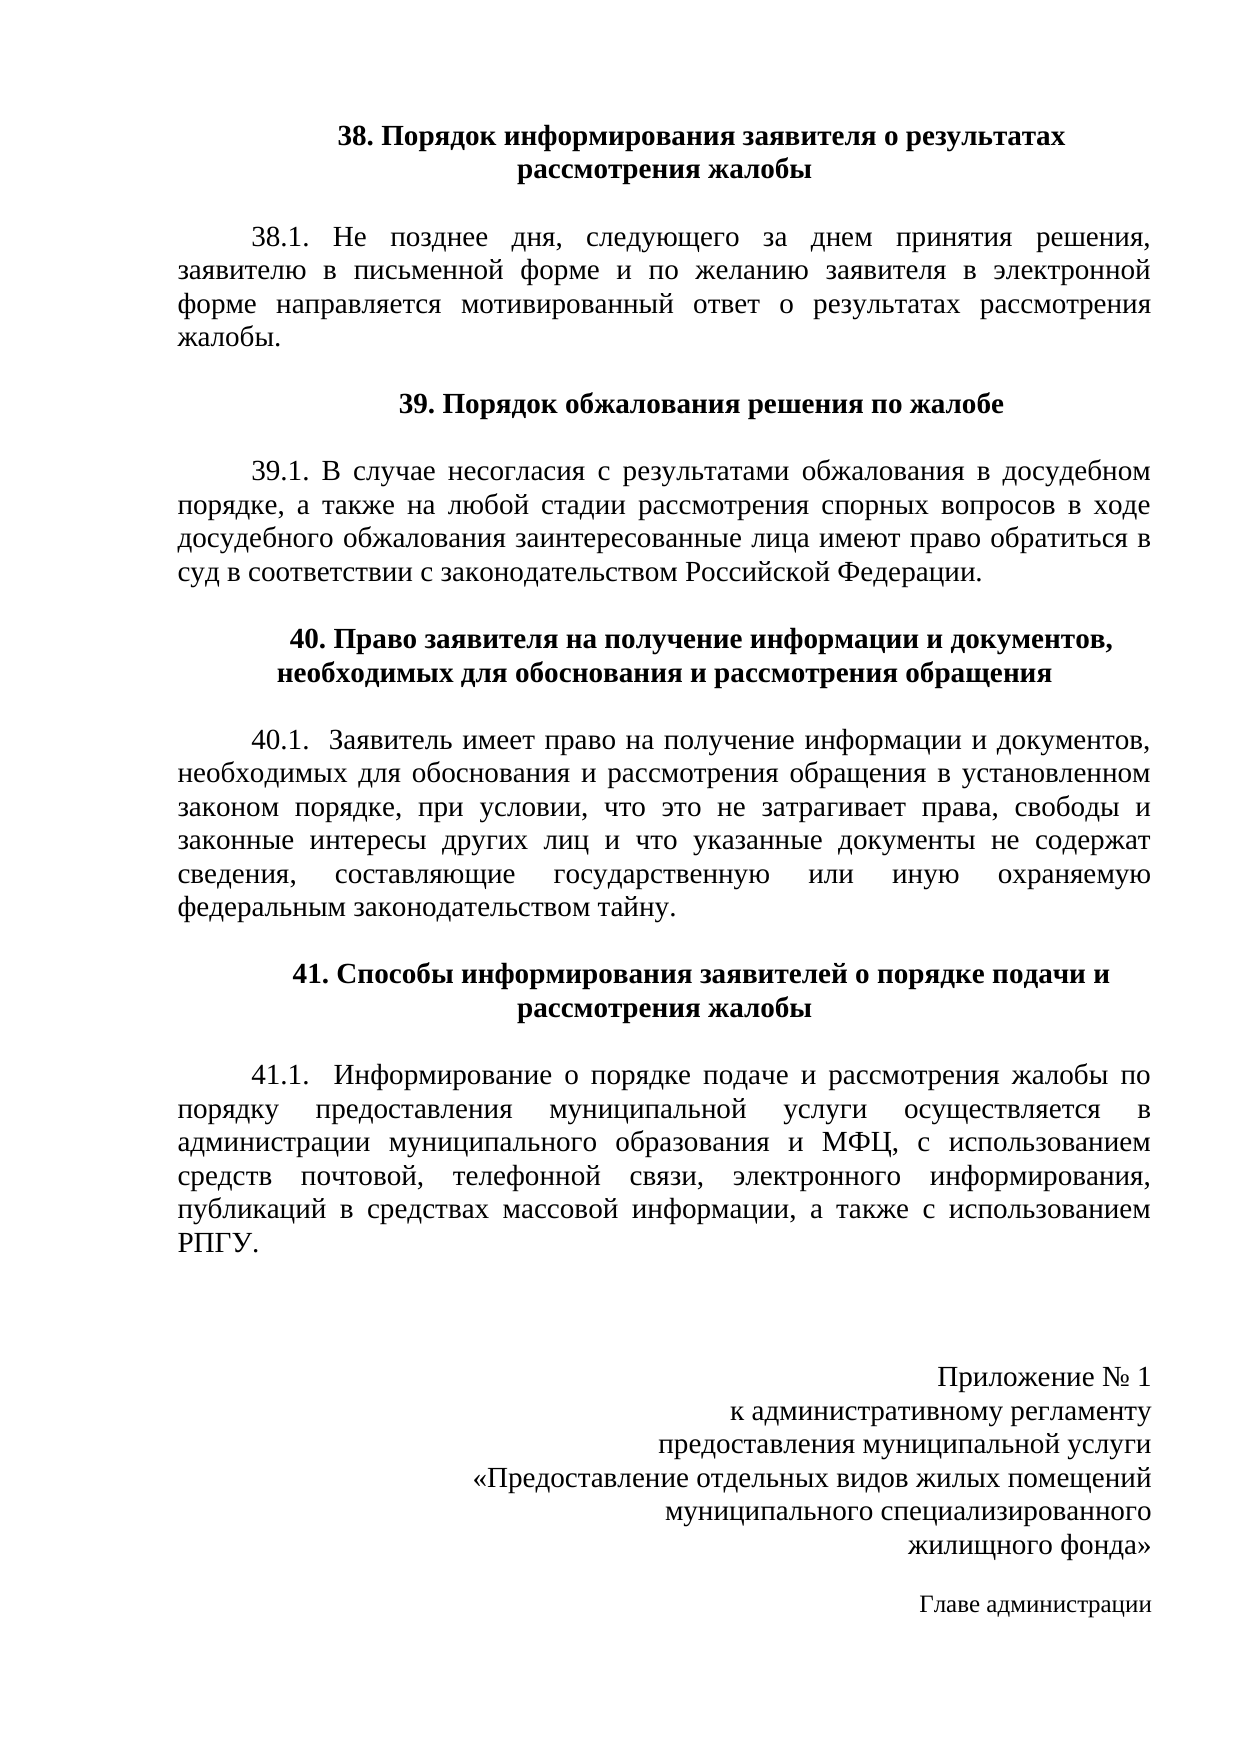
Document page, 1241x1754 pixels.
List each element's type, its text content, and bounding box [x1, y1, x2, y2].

text «Предоставление отдельных видов жилых помещений [177, 1460, 1152, 1493]
text 41.1. Информирование о порядке подаче и рассмотрения жалобы по порядку предоставления муниципальной услуги осуществляется в администрации муниципального образования и МФЦ, с использованием средств почтовой, телефонной связи, электронного информирования, публикаций в средствах массовой информации, а также с использованием РПГУ. [177, 1057, 1152, 1258]
text Главе администрации [709, 1589, 1152, 1618]
text 39.1. В случае несогласия с результатами обжалования в досудебном порядке, а также на любой стадии рассмотрения спорных вопросов в ходе досудебного обжалования заинтересованные лица имеют право обратиться в суд в соответствии с законодательством Российской Федерации. [177, 453, 1152, 588]
text 39. Порядок обжалования решения по жалобе [177, 386, 1152, 420]
text 38. Порядок информирования заявителя о результатах рассмотрения жалобы [177, 118, 1152, 185]
text 40.1. Заявитель имеет право на получение информации и документов, необходимых для обоснования и рассмотрения обращения в установленном законом порядке, при условии, что это не затрагивает права, свободы и законные интересы других лиц и что указанные документы не содержат сведения, составляющие государственную или иную охраняемую федеральным законодательством тайну. [177, 722, 1152, 923]
text 40. Право заявителя на получение информации и документов, необходимых для обоснования и рассмотрения обращения [177, 621, 1152, 688]
text муниципального специализированного [177, 1493, 1152, 1527]
text 41. Способы информирования заявителей о порядке подачи и рассмотрения жалобы [177, 957, 1152, 1024]
text Приложение № 1 [177, 1359, 1152, 1393]
text 38.1. Не позднее дня, следующего за днем принятия решения, заявителю в письменной форме и по желанию заявителя в электронной форме направляется мотивированный ответ о результатах рассмотрения жалобы. [177, 219, 1152, 353]
text к административному регламенту [177, 1393, 1152, 1426]
text жилищного фонда» [177, 1527, 1152, 1560]
text предоставления муниципальной услуги [177, 1426, 1152, 1460]
